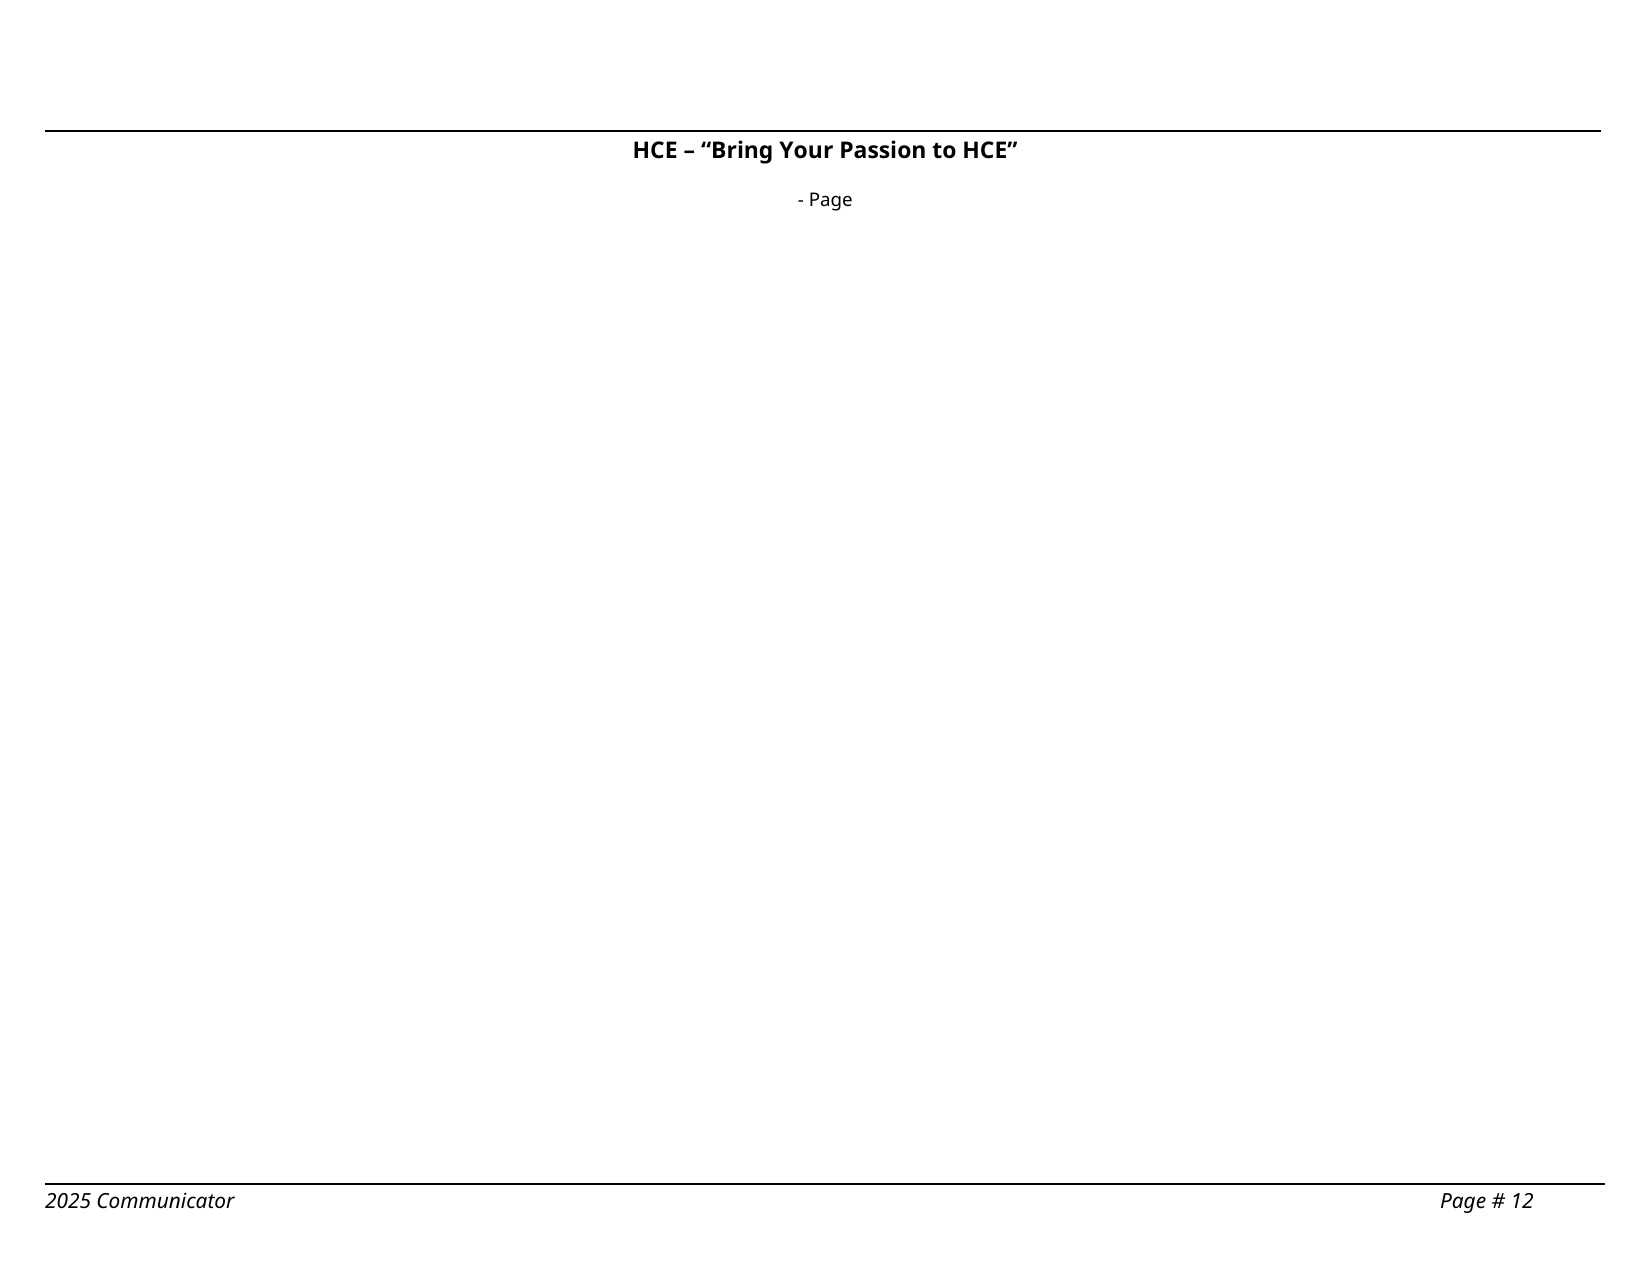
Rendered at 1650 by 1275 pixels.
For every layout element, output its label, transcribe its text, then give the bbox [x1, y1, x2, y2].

text HCE – “Bring Your Passion to HCE” [45, 134, 1605, 165]
text - Page [45, 187, 1605, 212]
